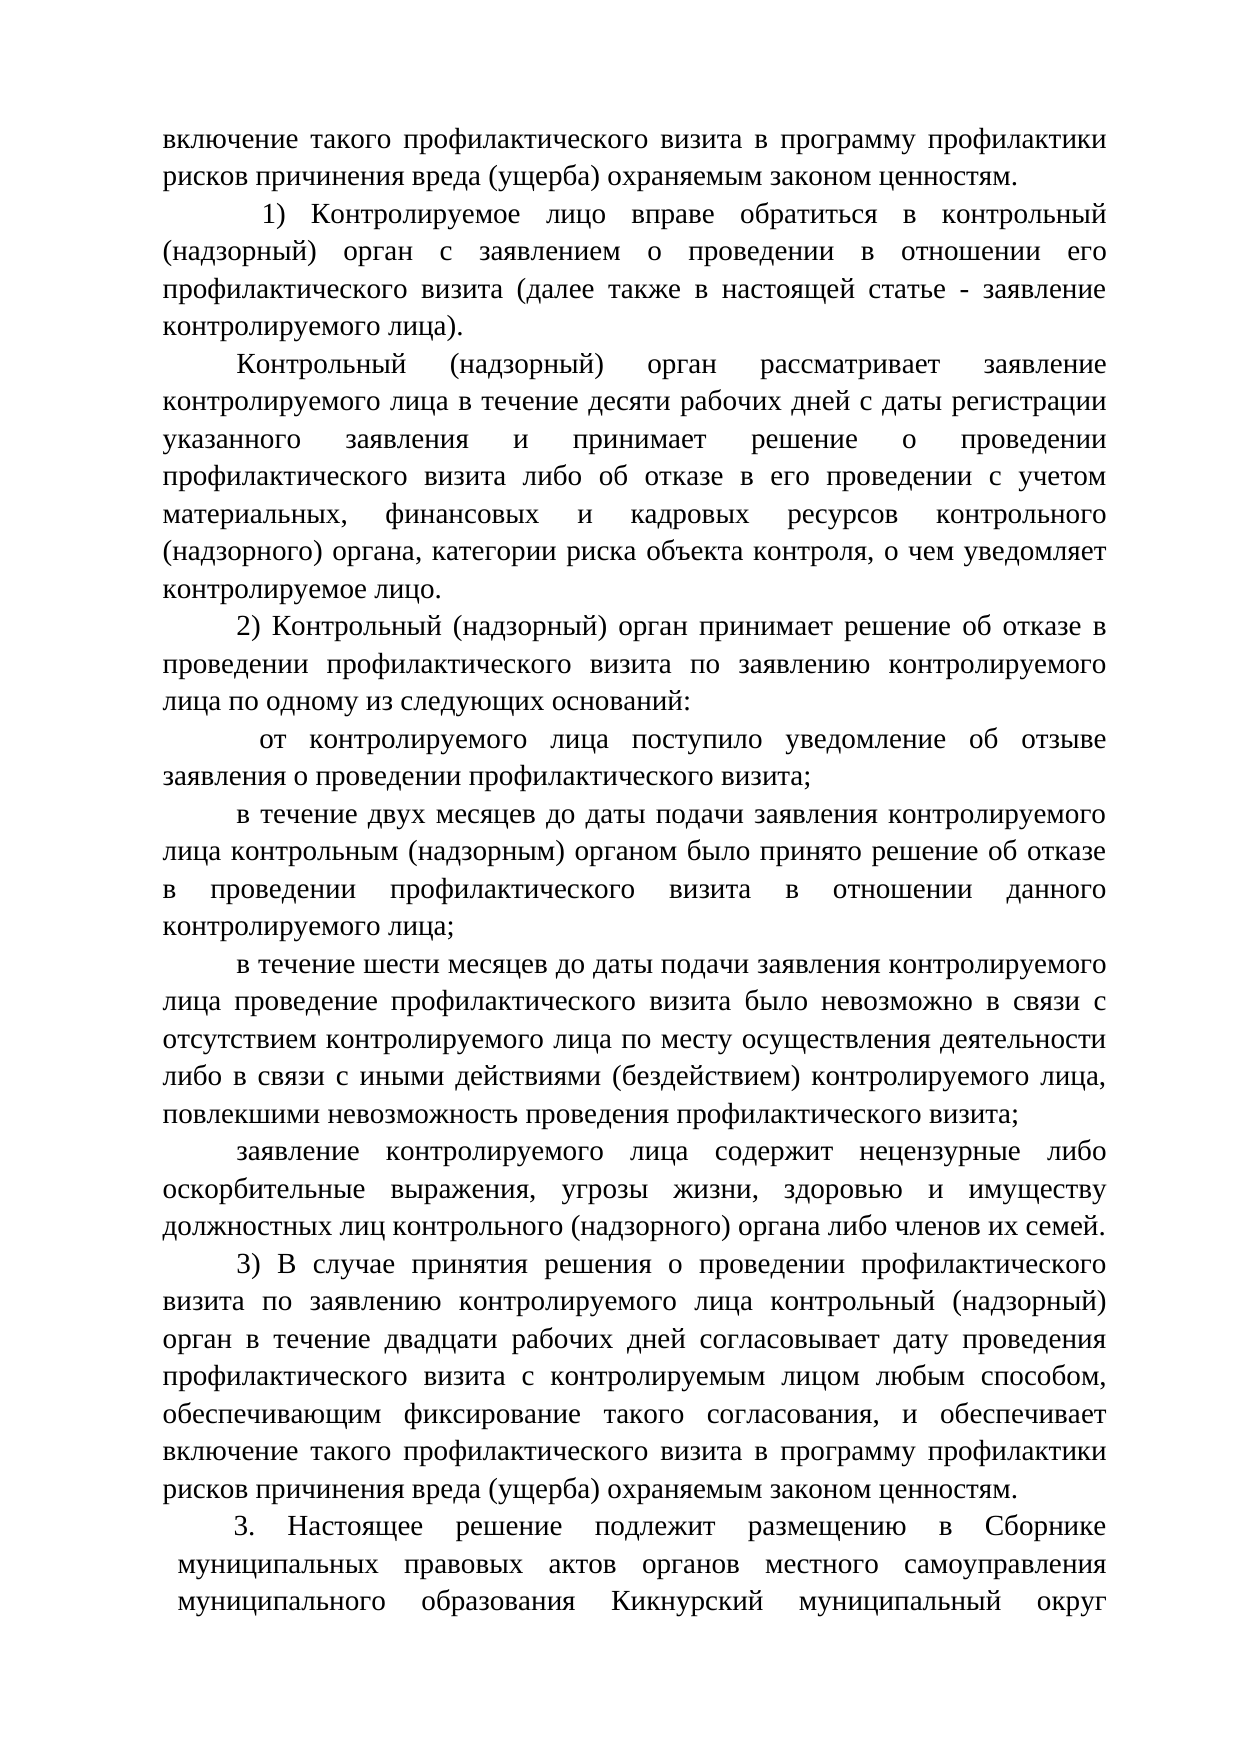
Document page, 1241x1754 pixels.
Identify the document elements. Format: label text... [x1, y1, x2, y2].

text в течение двух месяцев до даты подачи заявления контролируемого лица контрольным (надзорным) органом было принято решение об отказе в проведении профилактического визита в отношении данного контролируемого лица; [162, 793, 1107, 943]
text 1) Контролируемое лицо вправе обратиться в контрольный (надзорный) орган с заявлением о проведении в отношении его профилактического визита (далее также в настоящей статье - заявление контролируемого лица). [162, 193, 1107, 343]
text 3) В случае принятия решения о проведении профилактического визита по заявлению контролируемого лица контрольный (надзорный) орган в течение двадцати рабочих дней согласовывает дату проведения профилактического визита с контролируемым лицом любым способом, обеспечивающим фиксирование такого согласования, и обеспечивает включение такого профилактического визита в программу профилактики рисков причинения вреда (ущерба) охраняемым законом ценностям. [162, 1243, 1107, 1506]
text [177, 1506, 1107, 1618]
text от контролируемого лица поступило уведомление об отзыве заявления о проведении профилактического визита; [162, 718, 1107, 793]
text заявление контролируемого лица содержит нецензурные либо оскорбительные выражения, угрозы жизни, здоровью и имуществу должностных лиц контрольного (надзорного) органа либо членов их семей. [162, 1131, 1107, 1243]
text Контрольный (надзорный) орган рассматривает заявление контролируемого лица в течение десяти рабочих дней с даты регистрации указанного заявления и принимает решение о проведении профилактического визита либо об отказе в его проведении с учетом материальных, финансовых и кадровых ресурсов контрольного (надзорного) органа, категории риска объекта контроля, о чем уведомляет контролируемое лицо. [162, 343, 1107, 606]
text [162, 118, 1107, 193]
text в течение шести месяцев до даты подачи заявления контролируемого лица проведение профилактического визита было невозможно в связи с отсутствием контролируемого лица по месту осуществления деятельности либо в связи с иными действиями (бездействием) контролируемого лица, повлекшими невозможность проведения профилактического визита; [162, 943, 1107, 1131]
text 2) Контрольный (надзорный) орган принимает решение об отказе в проведении профилактического визита по заявлению контролируемого лица по одному из следующих оснований: [162, 606, 1107, 718]
